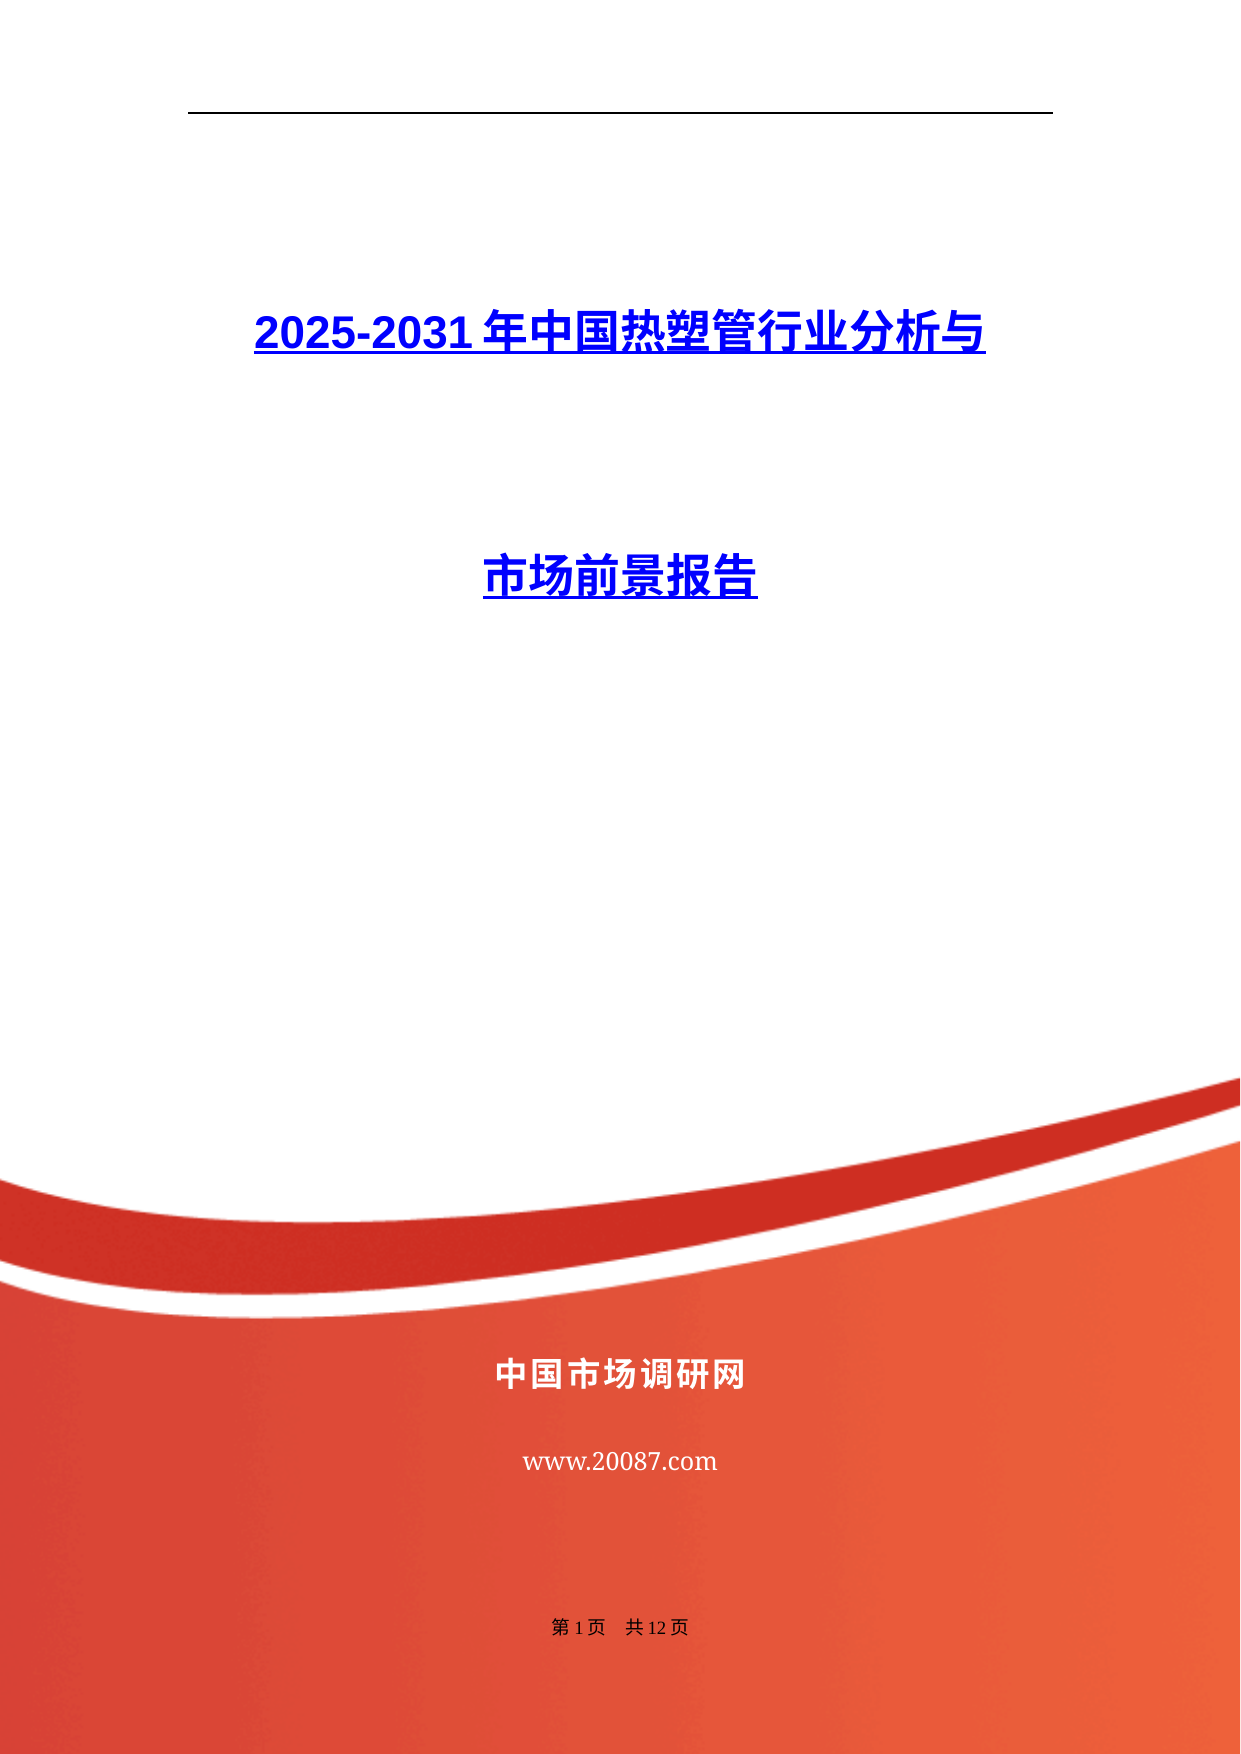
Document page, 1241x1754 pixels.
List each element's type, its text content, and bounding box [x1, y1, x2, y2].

table_header 2025-2031年中国热塑管行业分析与市场前景报告 [188, 207, 1053, 773]
text www.20087.com [187, 1428, 1053, 1493]
subtitle 中国市场调研网 [187, 1339, 1053, 1404]
picture [0, 1006, 1241, 1754]
